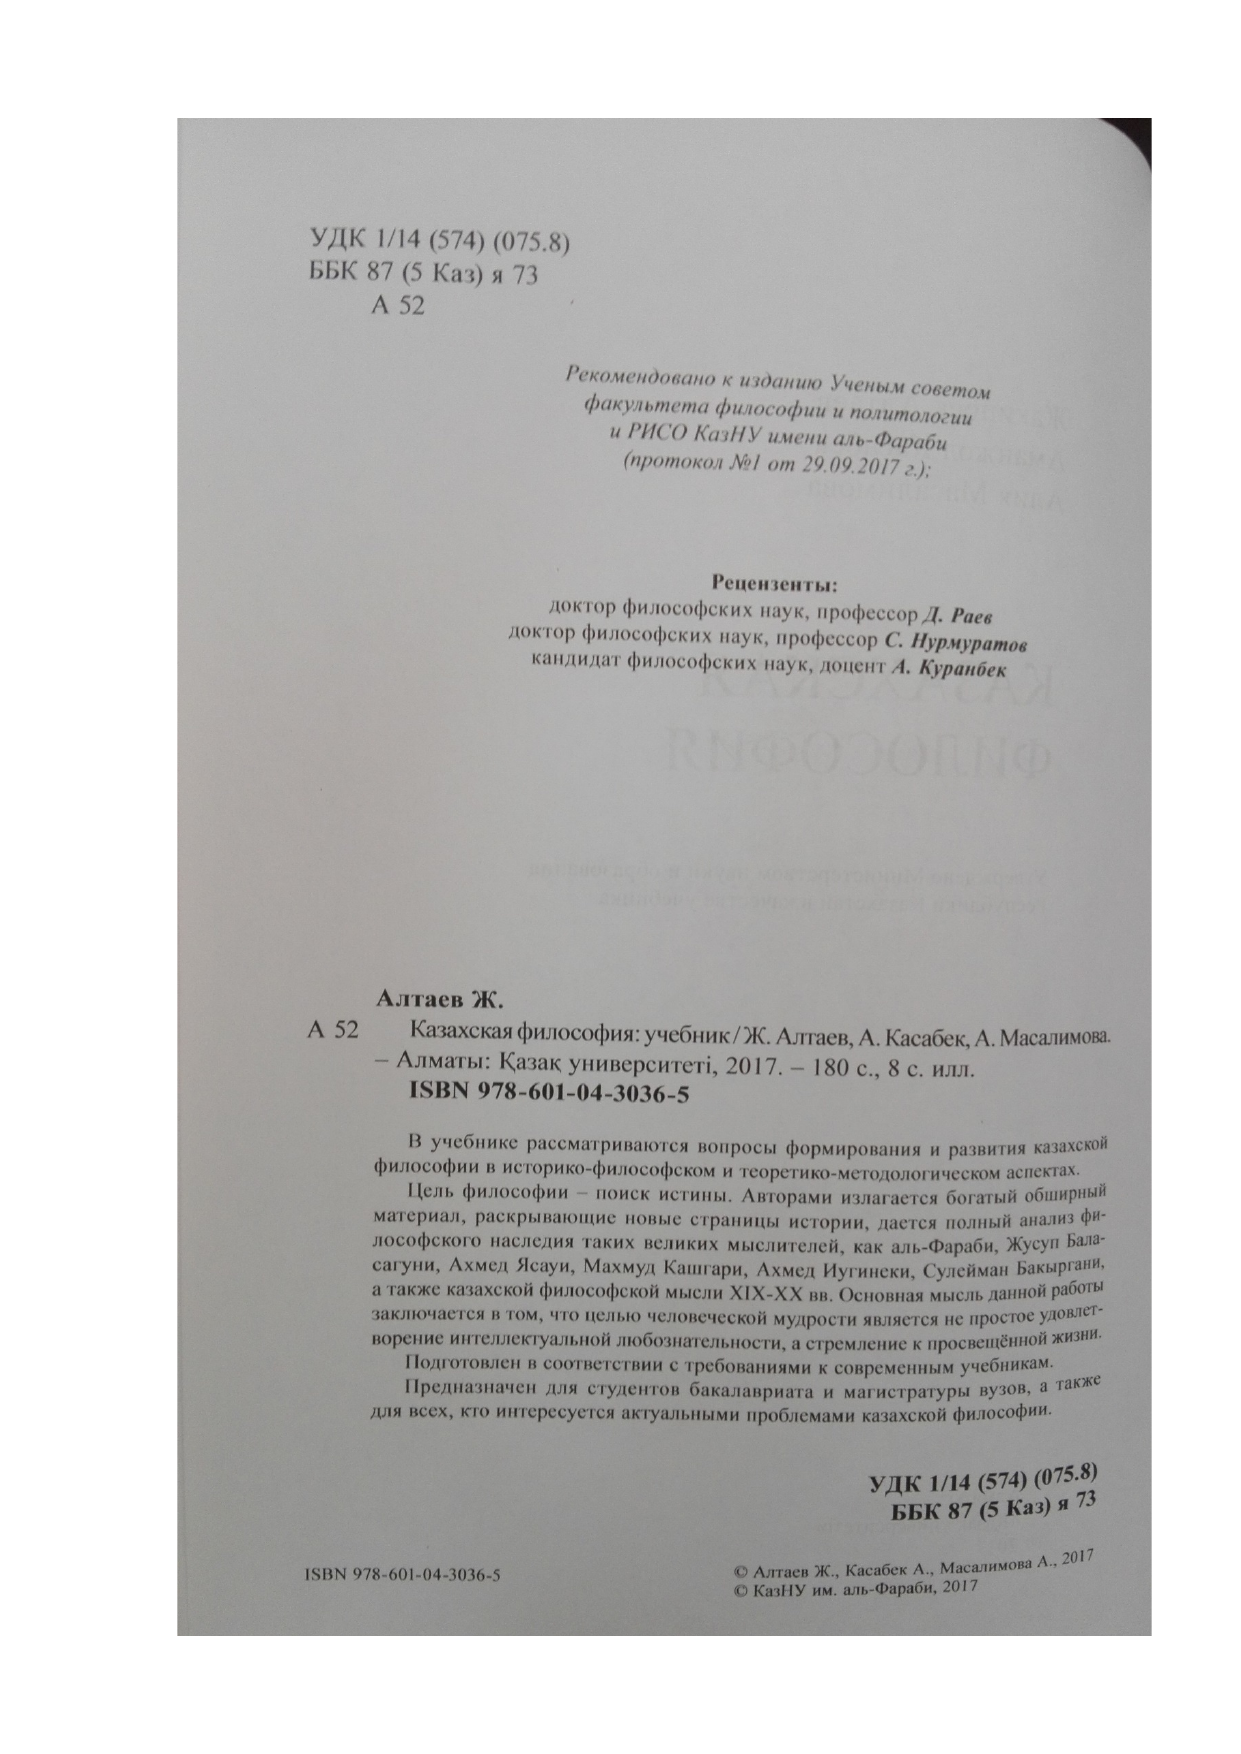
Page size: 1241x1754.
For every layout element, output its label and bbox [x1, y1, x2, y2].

picture [177, 118, 1152, 1636]
